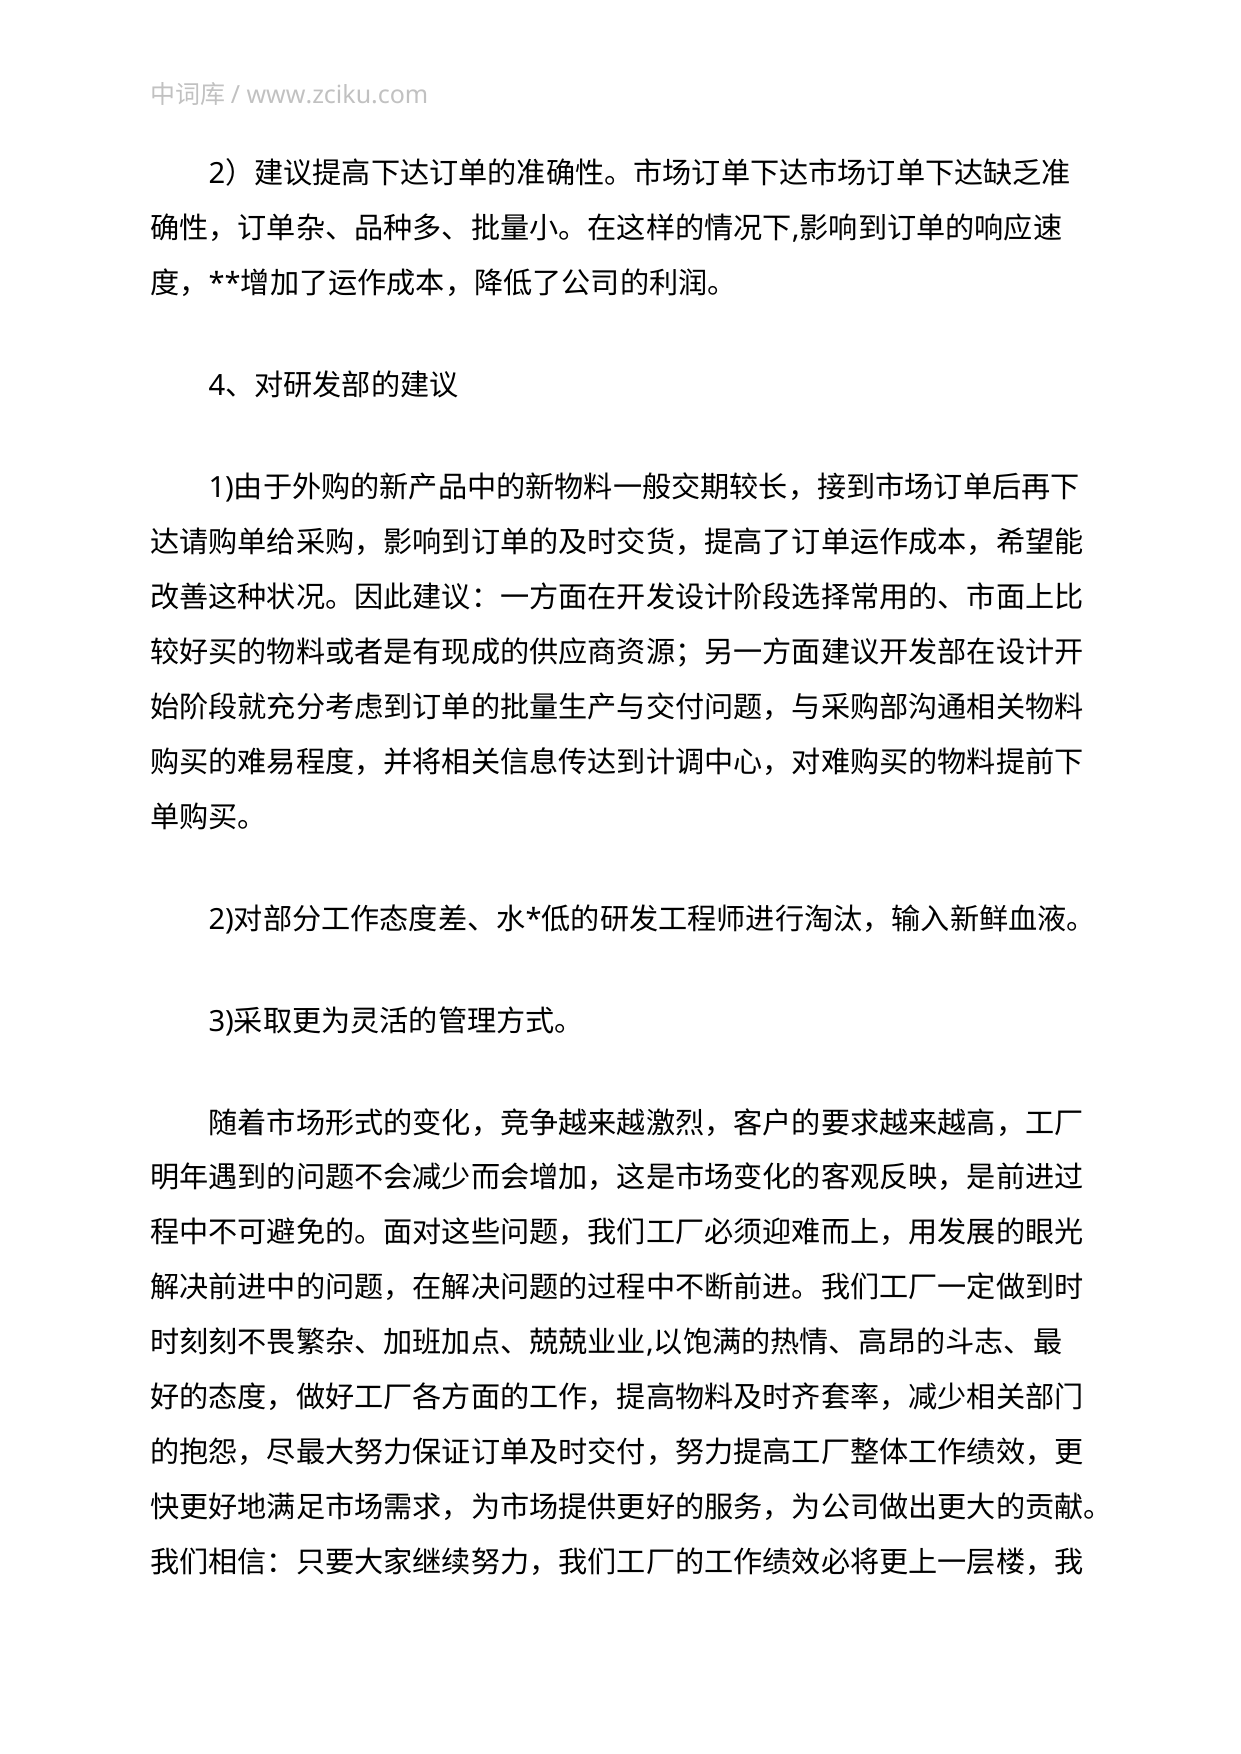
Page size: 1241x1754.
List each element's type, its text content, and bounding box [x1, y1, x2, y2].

text 1)由于外购的新产品中的新物料一般交期较长，接到市场订单后再下达请购单给采购，影响到订单的及时交货，提高了订单运作成本，希望能改善这种状况。因此建议：一方面在开发设计阶段选择常用的、市面上比较好买的物料或者是有现成的供应商资源；另一方面建议开发部在设计开始阶段就充分考虑到订单的批量生产与交付问题，与采购部沟通相关物料购买的难易程度，并将相关信息传达到计调中心，对难购买的物料提前下单购买。 [150, 464, 1090, 836]
text 2）建议提高下达订单的准确性。市场订单下达市场订单下达缺乏准确性，订单杂、品种多、批量小。在这样的情况下,影响到订单的响应速度，**增加了运作成本，降低了公司的利润。 [150, 150, 1090, 302]
text 2)对部分工作态度差、水*低的研发工程师进行淘汰，输入新鲜血液。 [150, 895, 1090, 938]
text 3)采取更为灵活的管理方式。 [150, 997, 1090, 1039]
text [150, 1099, 1090, 1581]
text 4、对研发部的建议 [150, 362, 1090, 404]
